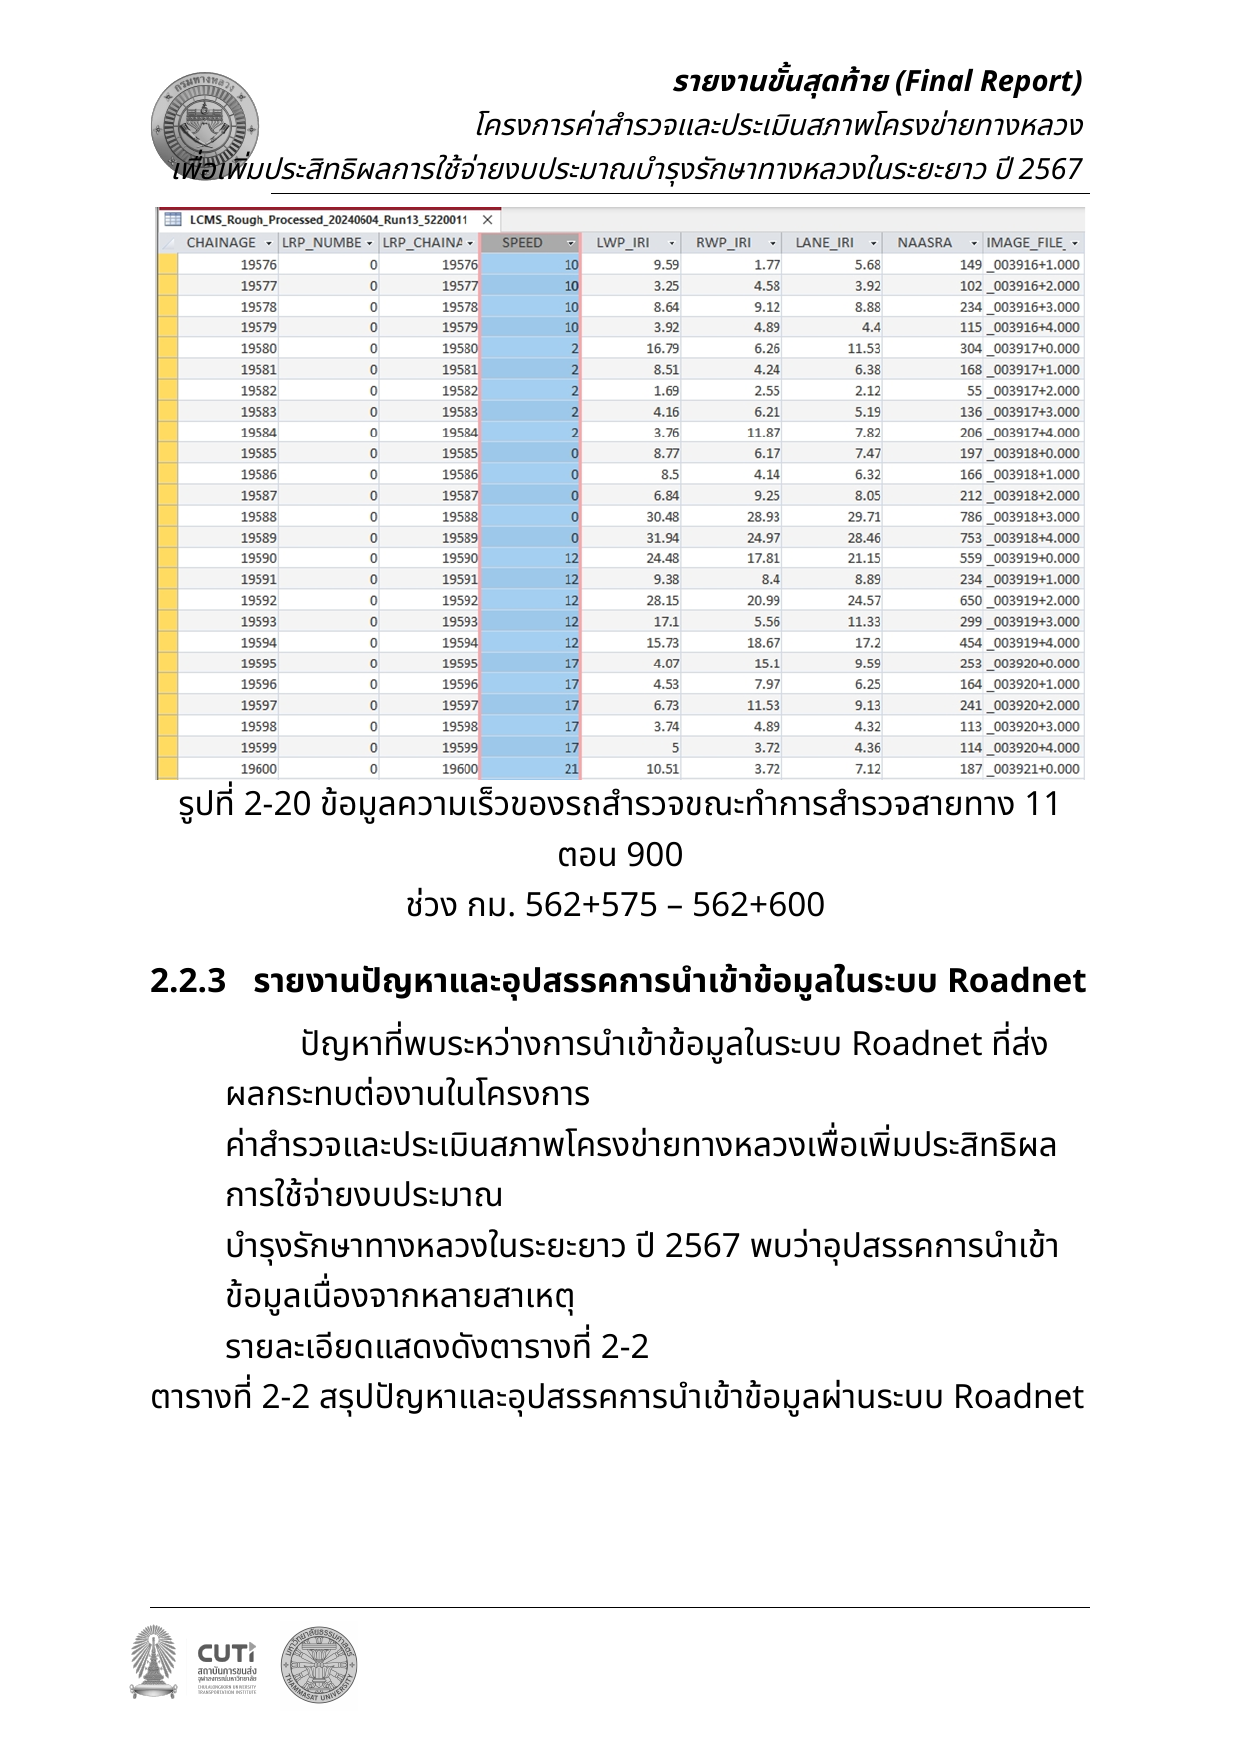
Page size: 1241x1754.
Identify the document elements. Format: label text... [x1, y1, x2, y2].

text รูปที่ 2-20 ข้อมูลความเร็วของรถสำรวจขณะทำการสำรวจสายทาง 11 ตอน 900 [150, 780, 1090, 881]
picture [110, 1615, 275, 1706]
picture [155, 207, 1085, 780]
text ปัญหาที่พบระหว่างการนำเข้าข้อมูลในระบบ Roadnet ที่ส่งผลกระทบต่องานในโครงการ ค่าสำรวจและประเมินสภาพโครงข่ายทางหลวงเพื่อเพิ่มประสิทธิผลการใช้จ่ายงบประมาณ บำรุงรักษาทางหลวงในระยะยาว ปี 2567 พบว่าอุปสรรคการนำเข้าข้อมูลเนื่องจากหลายสาเหตุ รายละเอียดแสดงดังตารางที่ 2-2 [225, 1020, 1090, 1373]
subtitle รายงานปัญหาและอุปสรรคการนำเข้าข้อมูลในระบบ Roadnet [150, 957, 1090, 1007]
text ช่วง กม. 562+575 – 562+600 [141, 881, 1090, 932]
picture [150, 71, 260, 181]
text ตารางที่ 2-2 สรุปปัญหาและอุปสรรคการนำเข้าข้อมูลผ่านระบบ Roadnet [150, 1373, 1090, 1424]
